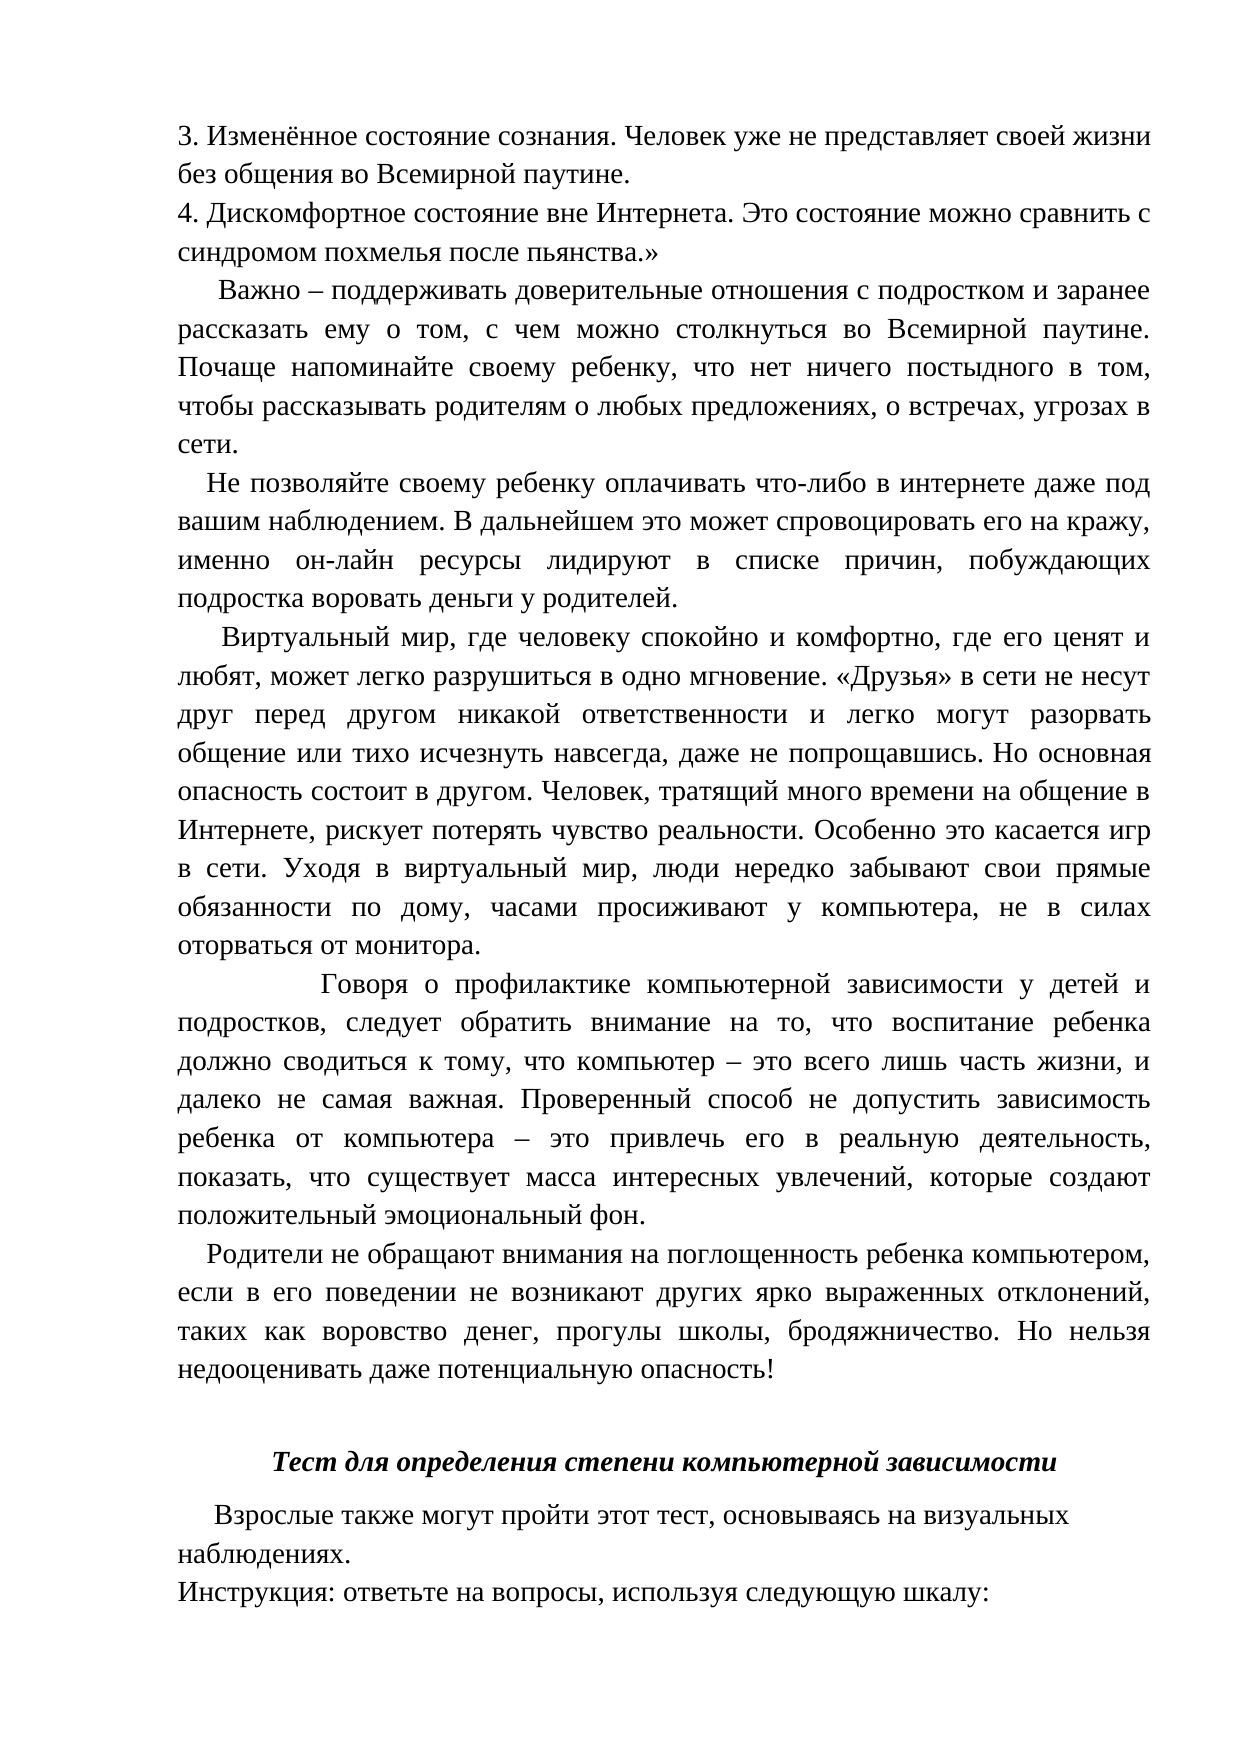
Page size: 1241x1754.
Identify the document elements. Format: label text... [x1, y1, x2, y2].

text Важно – поддерживать доверительные отношения с подростком и заранее рассказать ему о том, с чем можно столкнуться во Всемирной паутине. Почаще напоминайте своему ребенку, что нет ничего постыдного в том, чтобы рассказывать родителям о любых предложениях, о встречах, угрозах в сети. [177, 272, 1152, 460]
text Говоря о профилактике компьютерной зависимости у детей и подростков, следует обратить внимание на то, что воспитание ребенка должно сводиться к тому, что компьютер – это всего лишь часть жизни, и далеко не самая важная. Проверенный способ не допустить зависимость ребенка от компьютера – это привлечь его в реальную деятельность, показать, что существует масса интересных увлечений, которые создают положительный эмоциональный фон. [177, 966, 1152, 1231]
text 4. Дискомфортное состояние вне Интернета. Это состояние можно сравнить с синдромом похмелья после пьянства.» [177, 195, 1152, 267]
text 3. Изменённое состояние сознания. Человек уже не представляет своей жизни без общения во Всемирной паутине. [177, 118, 1152, 190]
text Родители не обращают внимания на поглощенность ребенка компьютером, если в его поведении не возникают других ярко выраженных отклонений, таких как воровство денег, прогулы школы, бродяжничество. Но нельзя недооценивать даже потенциальную опасность! [177, 1236, 1152, 1385]
text Не позволяйте своему ребенку оплачивать что-либо в интернете даже под вашим наблюдением. В дальнейшем это может спровоцировать его на кражу, именно он-лайн ресурсы лидируют в списке причин, побуждающих подростка воровать деньги у родителей. [177, 465, 1152, 614]
text Взрослые также могут пройти этот тест, основываясь на визуальных наблюдениях. [177, 1497, 1152, 1569]
text Тест для определения степени компьютерной зависимости [177, 1444, 1152, 1477]
text Виртуальный мир, где человеку спокойно и комфортно, где его ценят и любят, может легко разрушиться в одно мгновение. «Друзья» в сети не несут друг перед другом никакой ответственности и легко могут разорвать общение или тихо исчезнуть навсегда, даже не попрощавшись. Но основная опасность состоит в другом. Человек, тратящий много времени на общение в Интернете, рискует потерять чувство реальности. Особенно это касается игр в сети. Уходя в виртуальный мир, люди нередко забывают свои прямые обязанности по дому, часами просиживают у компьютера, не в силах оторваться от монитора. [177, 619, 1152, 961]
text Инструкция: отвeтьтe на вопросы, используя следующую шкалу: [177, 1574, 1152, 1608]
